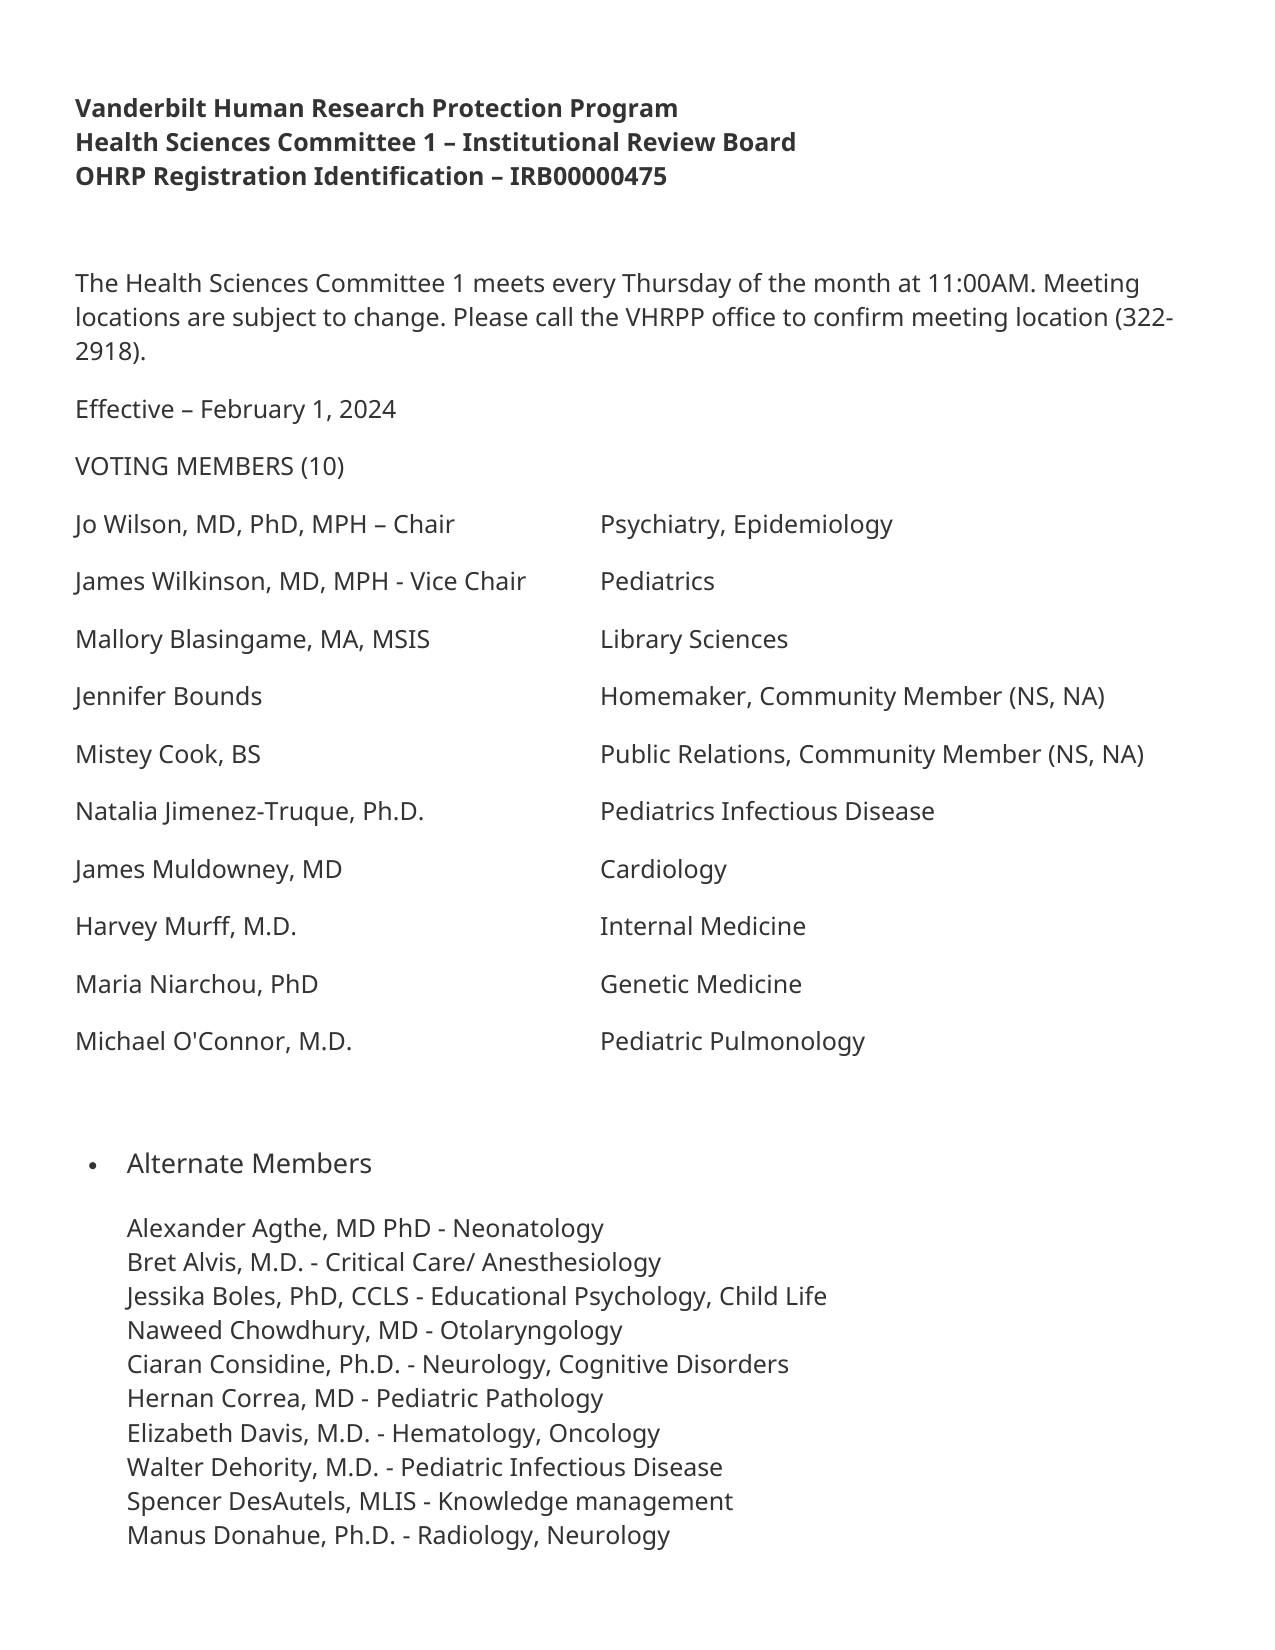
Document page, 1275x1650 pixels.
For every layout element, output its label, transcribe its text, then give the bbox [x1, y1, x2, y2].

text Jennifer Bounds Homemaker, Community Member (NS, NA) [75, 679, 1200, 713]
text Maria Niarchou, PhD Genetic Medicine [75, 967, 1200, 1001]
text Michael O'Connor, M.D. Pediatric Pulmonology [75, 1024, 1200, 1058]
text Mistey Cook, BS Public Relations, Community Member (NS, NA) [75, 737, 1200, 771]
text Harvey Murff, M.D. Internal Medicine [75, 909, 1200, 943]
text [127, 1211, 1231, 1551]
text Mallory Blasingame, MA, MSIS Library Sciences [75, 622, 1200, 656]
text James Wilkinson, MD, MPH - Vice Chair Pediatrics [75, 564, 1200, 598]
text The Health Sciences Committee 1 meets every Thursday of the month at 11:00AM. Meeting locations are subject to change. Please call the VHRPP office to confirm meeting location (322-2918). [75, 266, 1200, 368]
text James Muldowney, MD Cardiology [75, 852, 1200, 886]
text Jo Wilson, MD, PhD, MPH – Chair Psychiatry, Epidemiology [75, 507, 1200, 541]
text Effective – February 1, 2024 [75, 392, 1200, 426]
text Vanderbilt Human Research Protection Program Health Sciences Committee 1 – Institutional Review Board OHRP Registration Identification – IRB00000475 [75, 91, 1200, 193]
list Alternate Members [89, 1145, 1231, 1182]
text VOTING MEMBERS (10) [75, 449, 1200, 483]
text Natalia Jimenez-Truque, Ph.D. Pediatrics Infectious Disease [75, 794, 1200, 828]
